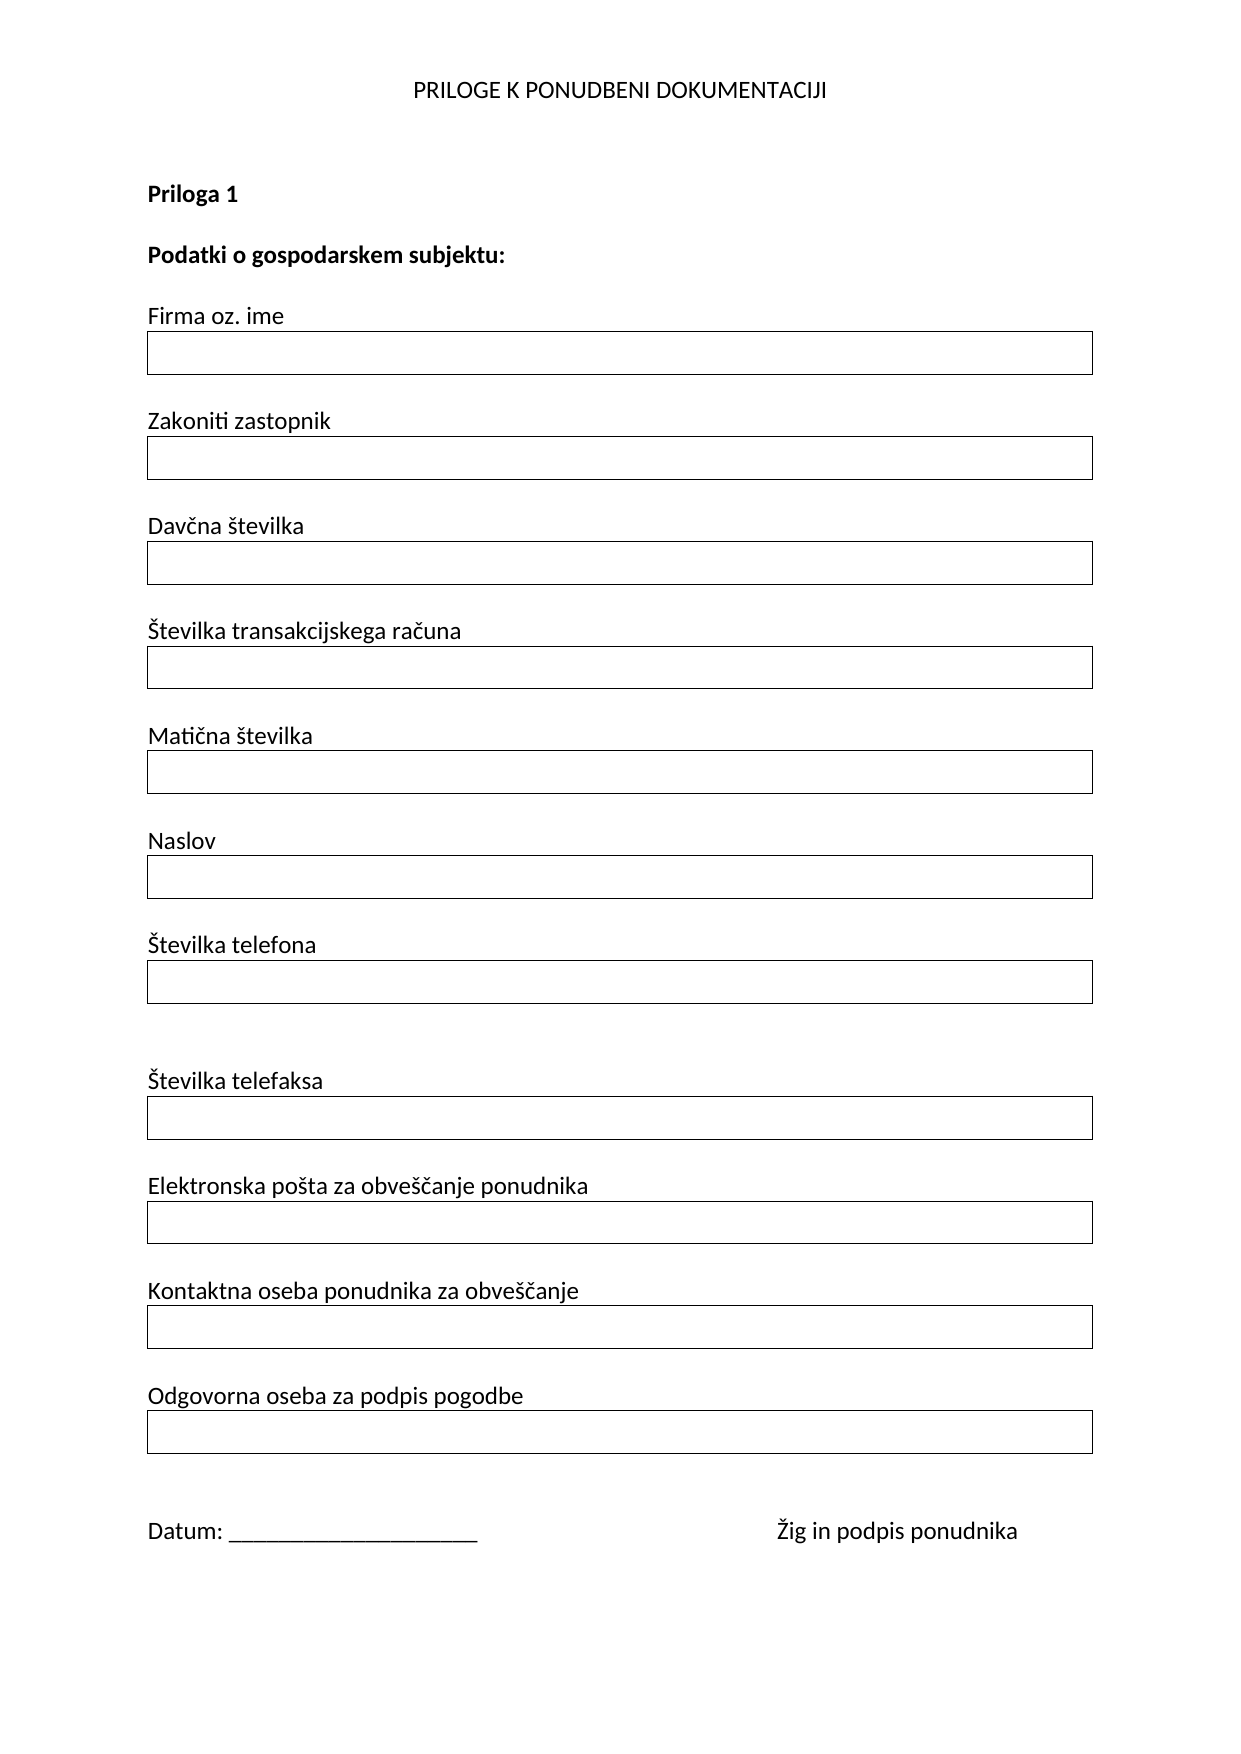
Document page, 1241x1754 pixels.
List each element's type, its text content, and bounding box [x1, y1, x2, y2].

table_header [148, 1411, 1092, 1453]
text Številka telefaksa [148, 1065, 1092, 1096]
table_header [148, 647, 1092, 688]
table_header [148, 542, 1092, 583]
table_header [148, 332, 1092, 374]
text Priloga 1 [148, 178, 1092, 209]
text Firma oz. ime [148, 300, 1092, 331]
text Kontaktna oseba ponudnika za obveščanje [148, 1275, 1092, 1305]
text Zakoniti zastopnik [148, 405, 1092, 436]
table_header [148, 1097, 1092, 1138]
table_header [148, 856, 1092, 898]
text Datum: ____________________ Žig in podpis ponudnika [148, 1515, 1092, 1546]
text Naslov [148, 825, 1092, 855]
text Odgovorna oseba za podpis pogodbe [148, 1380, 1092, 1410]
text Davčna številka [148, 510, 1092, 541]
table_header [148, 1306, 1092, 1348]
table_header [148, 751, 1092, 793]
text Matična številka [148, 720, 1092, 750]
text Elektronska pošta za obveščanje ponudnika [148, 1170, 1092, 1201]
text Številka telefona [148, 930, 1092, 960]
table_header [148, 961, 1092, 1003]
table_header [148, 437, 1092, 478]
table_header [148, 1202, 1092, 1243]
text Podatki o gospodarskem subjektu: [148, 239, 1092, 270]
text Številka transakcijskega računa [148, 615, 1092, 646]
